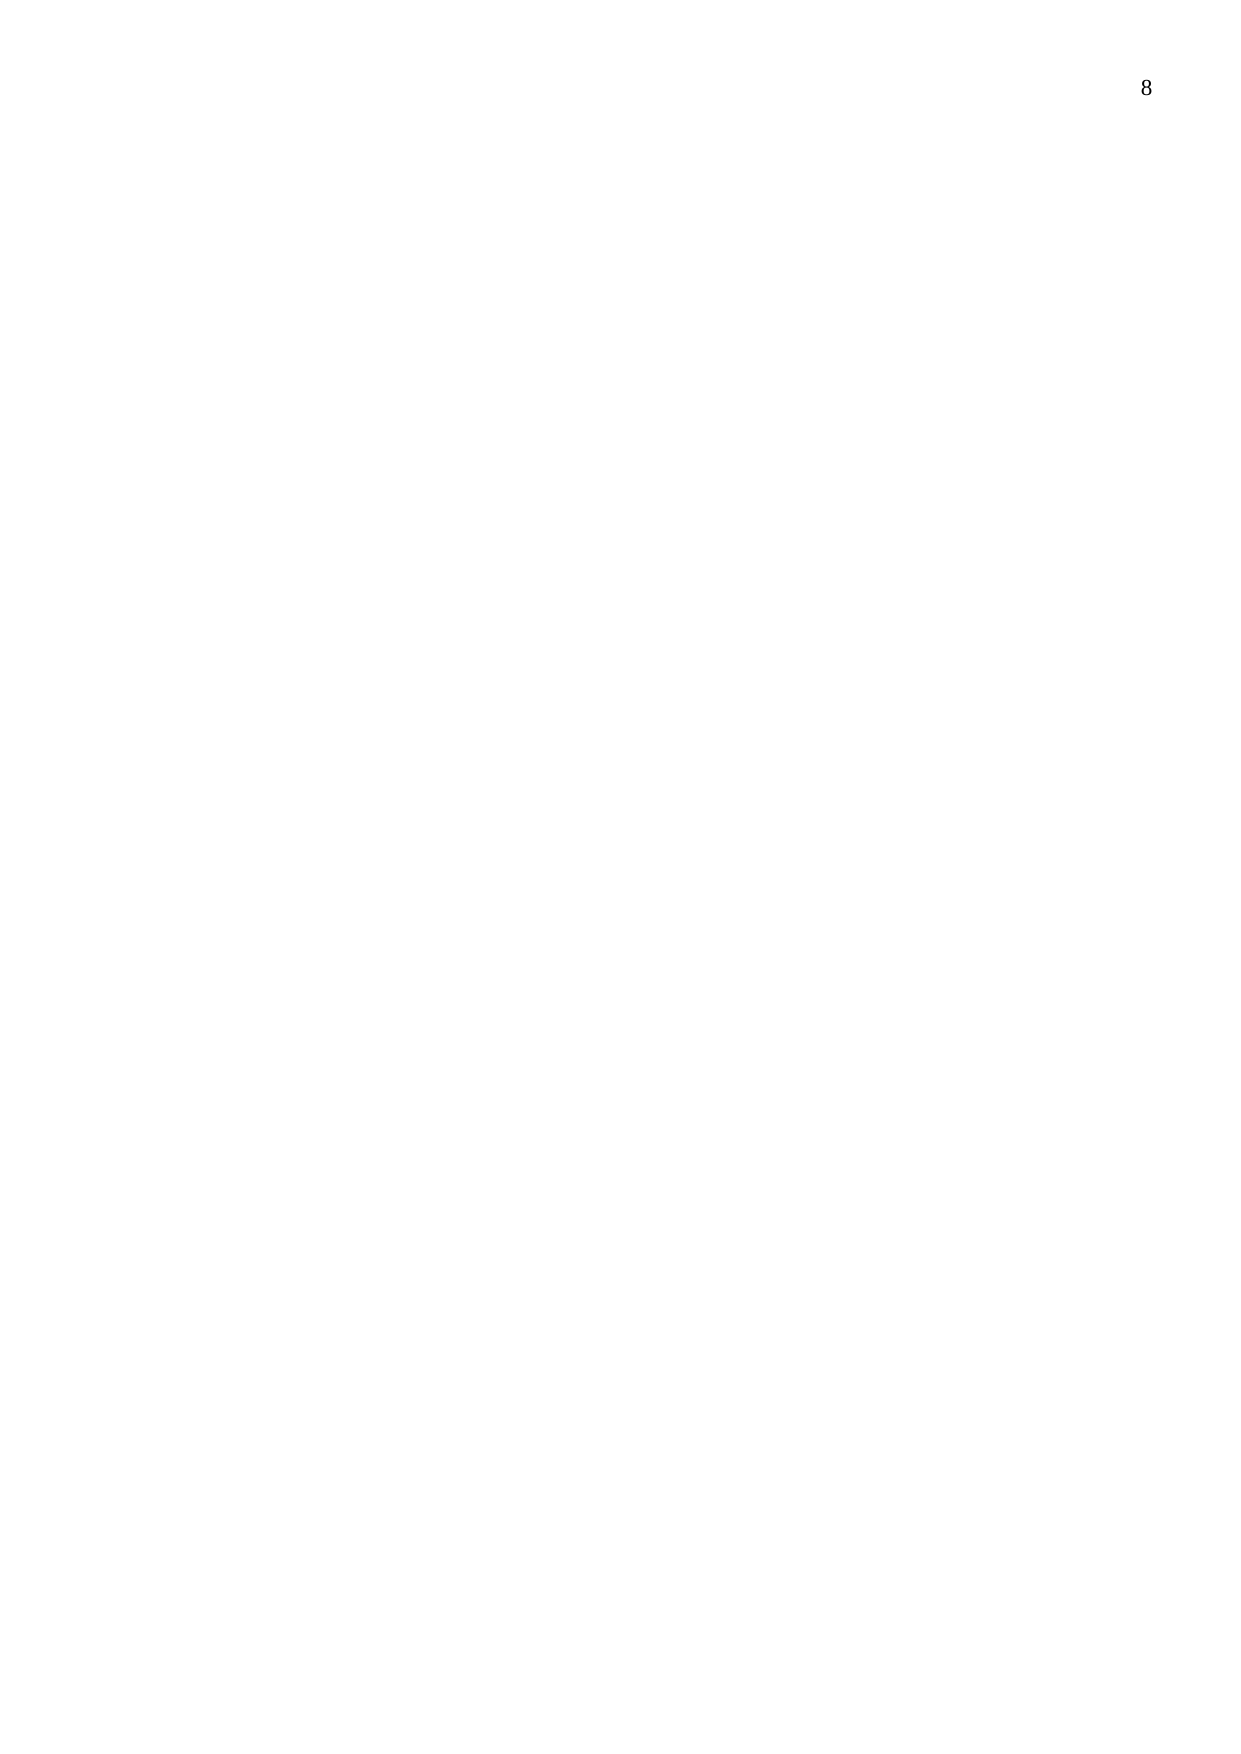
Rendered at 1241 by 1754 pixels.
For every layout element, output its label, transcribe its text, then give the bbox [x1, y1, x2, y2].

text 8 [1141, 74, 1154, 100]
